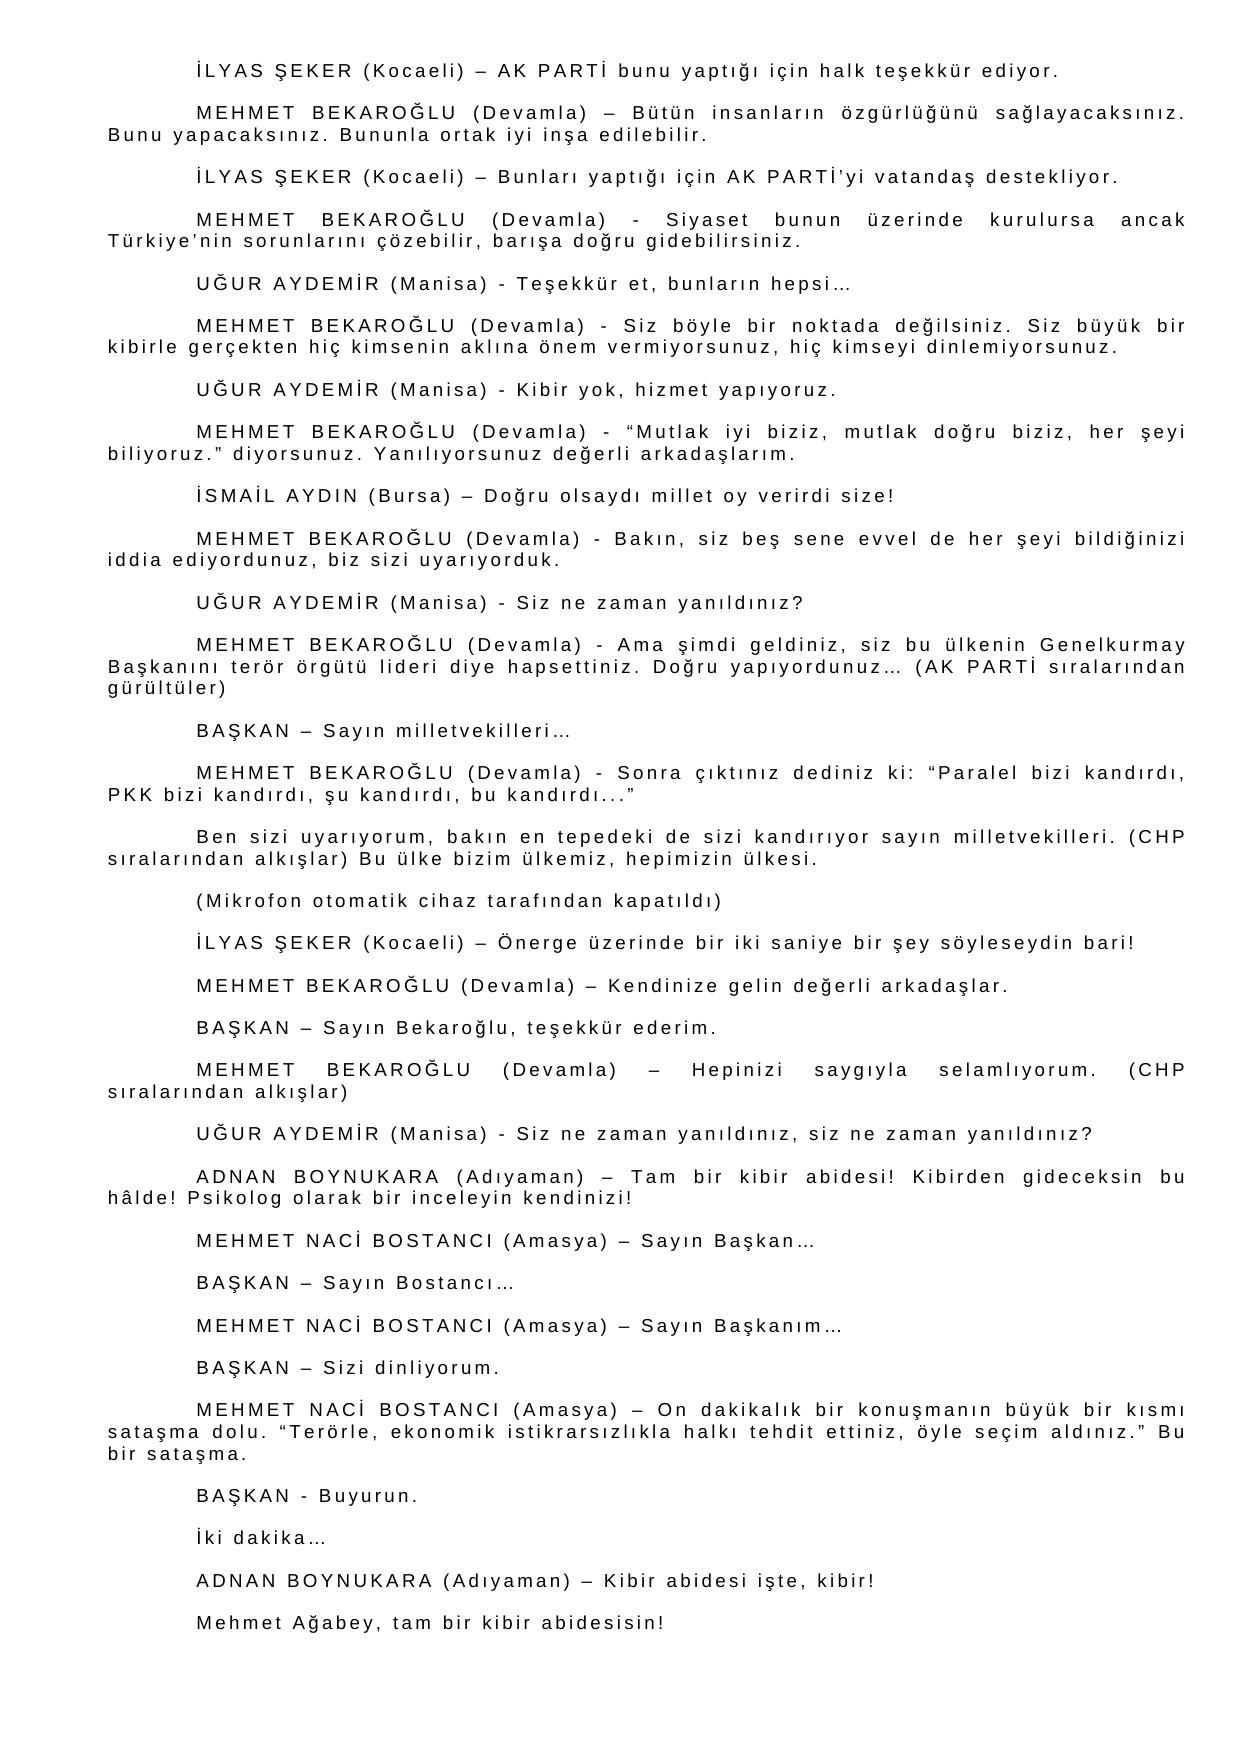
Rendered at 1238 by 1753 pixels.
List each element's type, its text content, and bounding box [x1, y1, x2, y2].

text BAŞKAN - Buyurun. [108, 1485, 1186, 1506]
text (Mikrofon otomatik cihaz tarafından kapatıldı) [108, 890, 1186, 911]
text UĞUR AYDEMİR (Manisa) - Kibir yok, hizmet yapıyoruz. [108, 379, 1186, 400]
text UĞUR AYDEMİR (Manisa) - Teşekkür et, bunların hepsi… [108, 272, 1186, 294]
text Ben sizi uyarıyorum, bakın en tepedeki de sizi kandırıyor sayın milletvekilleri. (CHP sıralarından alkışlar) Bu ülke bizim ülkemiz, hepimizin ülkesi. [108, 826, 1186, 869]
text MEHMET BEKAROĞLU (Devamla) – Hepinizi saygıyla selamlıyorum. (CHP sıralarından alkışlar) [108, 1059, 1186, 1102]
text MEHMET BEKAROĞLU (Devamla) - Ama şimdi geldiniz, siz bu ülkenin Genelkurmay Başkanını terör örgütü lideri diye hapsettiniz. Doğru yapıyordunuz… (AK PARTİ sıralarından gürültüler) [108, 634, 1186, 698]
text MEHMET BEKAROĞLU (Devamla) - Siz böyle bir noktada değilsiniz. Siz büyük bir kibirle gerçekten hiç kimsenin aklına önem vermiyorsunuz, hiç kimseyi dinlemiyorsunuz. [108, 315, 1186, 358]
text MEHMET BEKAROĞLU (Devamla) – Bütün insanların özgürlüğünü sağlayacaksınız. Bunu yapacaksınız. Bununla ortak iyi inşa edilebilir. [108, 102, 1186, 145]
text MEHMET BEKAROĞLU (Devamla) - Siyaset bunun üzerinde kurulursa ancak Türkiye’nin sorunlarını çözebilir, barışa doğru gidebilirsiniz. [108, 208, 1186, 252]
text İLYAS ŞEKER (Kocaeli) – Bunları yaptığı için AK PARTİ’yi vatandaş destekliyor. [108, 166, 1186, 188]
text MEHMET NACİ BOSTANCI (Amasya) – Sayın Başkanım… [108, 1314, 1186, 1336]
text MEHMET BEKAROĞLU (Devamla) - Bakın, siz beş sene evvel de her şeyi bildiğinizi iddia ediyordunuz, biz sizi uyarıyorduk. [108, 527, 1186, 571]
text İLYAS ŞEKER (Kocaeli) – AK PARTİ bunu yaptığı için halk teşekkür ediyor. [108, 60, 1186, 81]
text MEHMET NACİ BOSTANCI (Amasya) – Sayın Başkan… [108, 1229, 1186, 1251]
text MEHMET BEKAROĞLU (Devamla) - Sonra çıktınız dediniz ki: “Paralel bizi kandırdı, PKK bizi kandırdı, şu kandırdı, bu kandırdı...” [108, 762, 1186, 805]
text BAŞKAN – Sayın milletvekilleri… [108, 719, 1186, 741]
text MEHMET BEKAROĞLU (Devamla) – Kendinize gelin değerli arkadaşlar. [108, 974, 1186, 996]
text ADNAN BOYNUKARA (Adıyaman) – Tam bir kibir abidesi! Kibirden gideceksin bu hâlde! Psikolog olarak bir inceleyin kendinizi! [108, 1166, 1186, 1209]
text UĞUR AYDEMİR (Manisa) - Siz ne zaman yanıldınız? [108, 591, 1186, 613]
text İLYAS ŞEKER (Kocaeli) – Önerge üzerinde bir iki saniye bir şey söyleseydin bari! [108, 932, 1186, 954]
text Mehmet Ağabey, tam bir kibir abidesisin! [108, 1612, 1186, 1633]
text BAŞKAN – Sizi dinliyorum. [108, 1357, 1186, 1378]
text BAŞKAN – Sayın Bostancı… [108, 1272, 1186, 1293]
text ADNAN BOYNUKARA (Adıyaman) – Kibir abidesi işte, kibir! [108, 1569, 1186, 1591]
text MEHMET BEKAROĞLU (Devamla) - “Mutlak iyi biziz, mutlak doğru biziz, her şeyi biliyoruz.” diyorsunuz. Yanılıyorsunuz değerli arkadaşlarım. [108, 421, 1186, 464]
text İSMAİL AYDIN (Bursa) – Doğru olsaydı millet oy verirdi size! [108, 485, 1186, 507]
text UĞUR AYDEMİR (Manisa) - Siz ne zaman yanıldınız, siz ne zaman yanıldınız? [108, 1123, 1186, 1145]
text BAŞKAN – Sayın Bekaroğlu, teşekkür ederim. [108, 1017, 1186, 1038]
text MEHMET NACİ BOSTANCI (Amasya) – On dakikalık bir konuşmanın büyük bir kısmı sataşma dolu. “Terörle, ekonomik istikrarsızlıkla halkı tehdit ettiniz, öyle seçim aldınız.” Bu bir sataşma. [108, 1399, 1186, 1464]
text İki dakika… [108, 1527, 1186, 1549]
